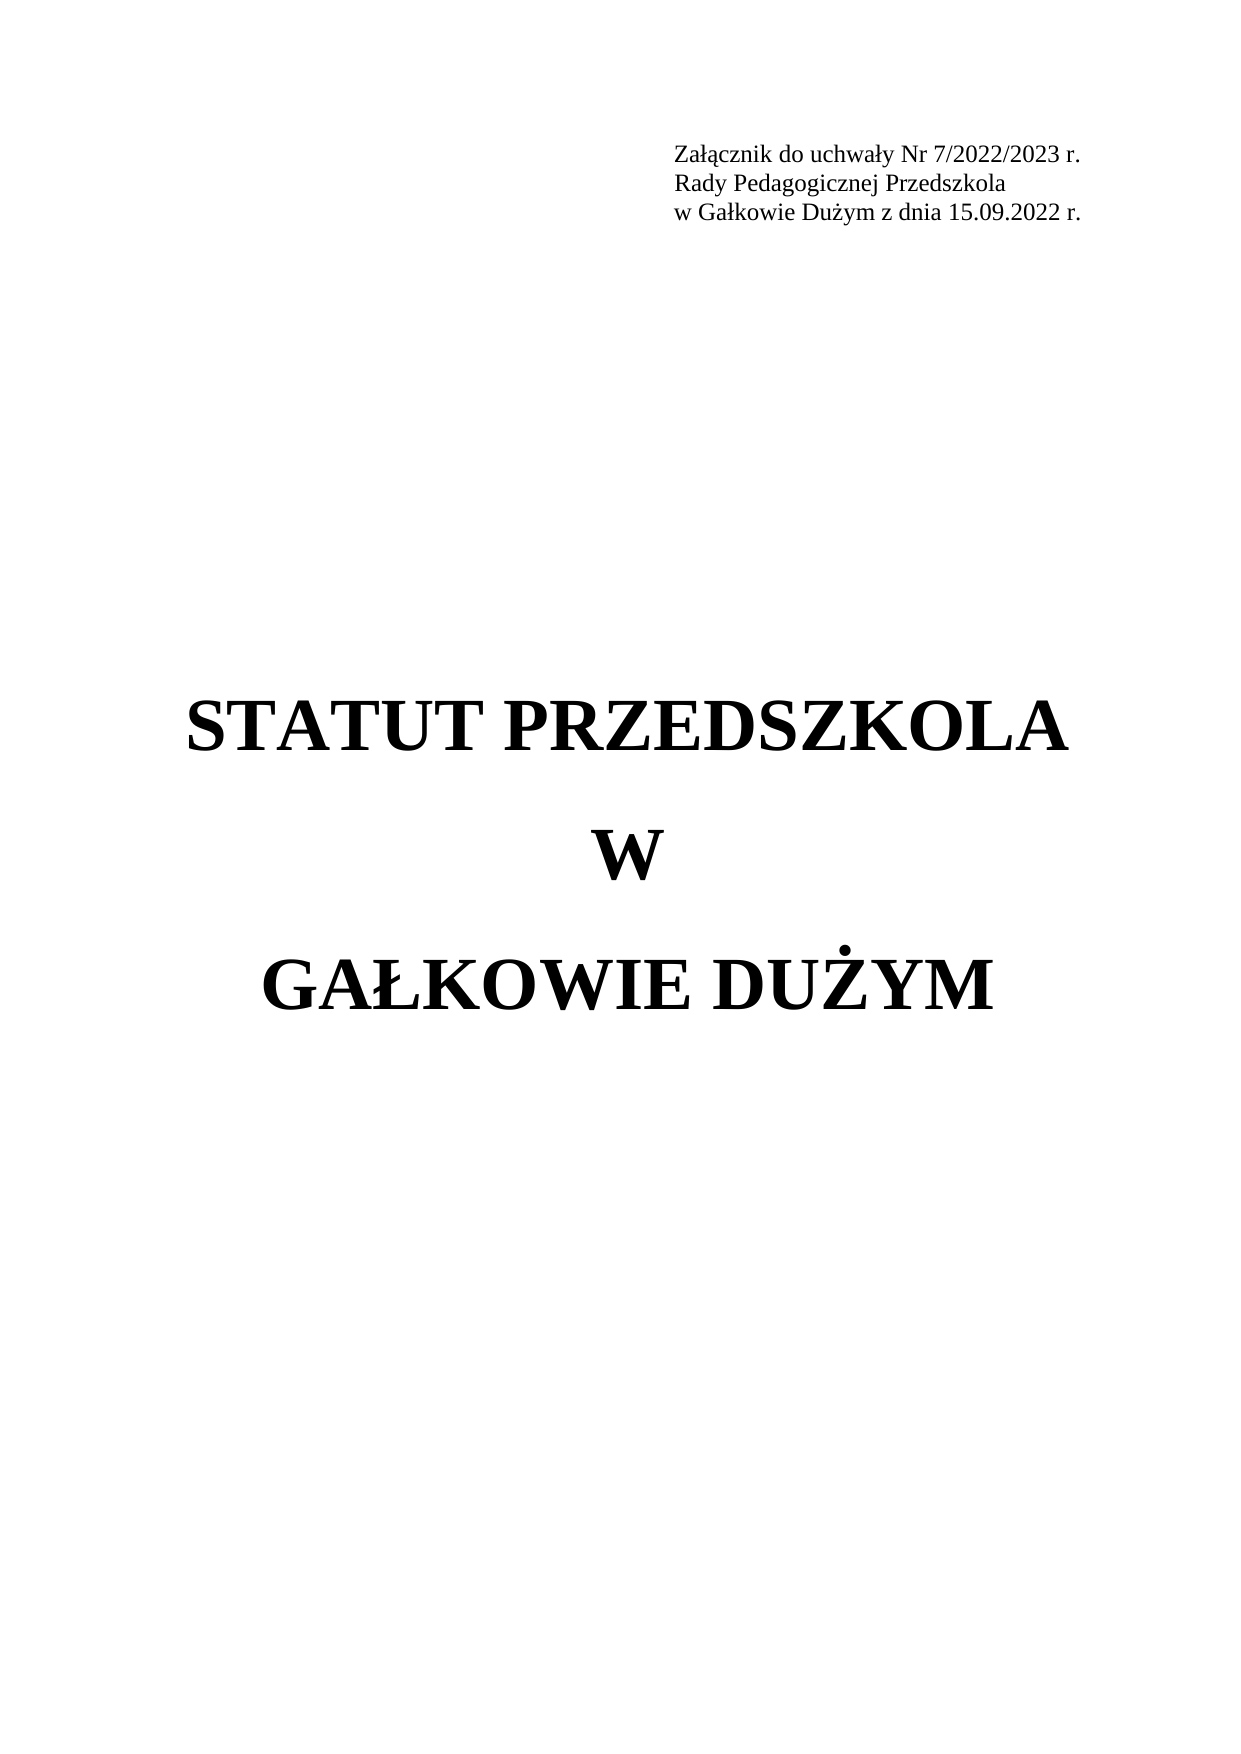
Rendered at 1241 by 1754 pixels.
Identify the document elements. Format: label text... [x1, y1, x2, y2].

text STATUT PRZEDSZKOLA [148, 680, 1107, 767]
text Załącznik do uchwały Nr 7/2022/2023 r. Rady Pedagogicznej Przedszkola [260, 139, 1107, 197]
text w Gałkowie Dużym z dnia 15.09.2022 r. [148, 197, 1107, 225]
text GAŁKOWIE DUŻYM [148, 939, 1107, 1025]
text W [148, 810, 1107, 896]
